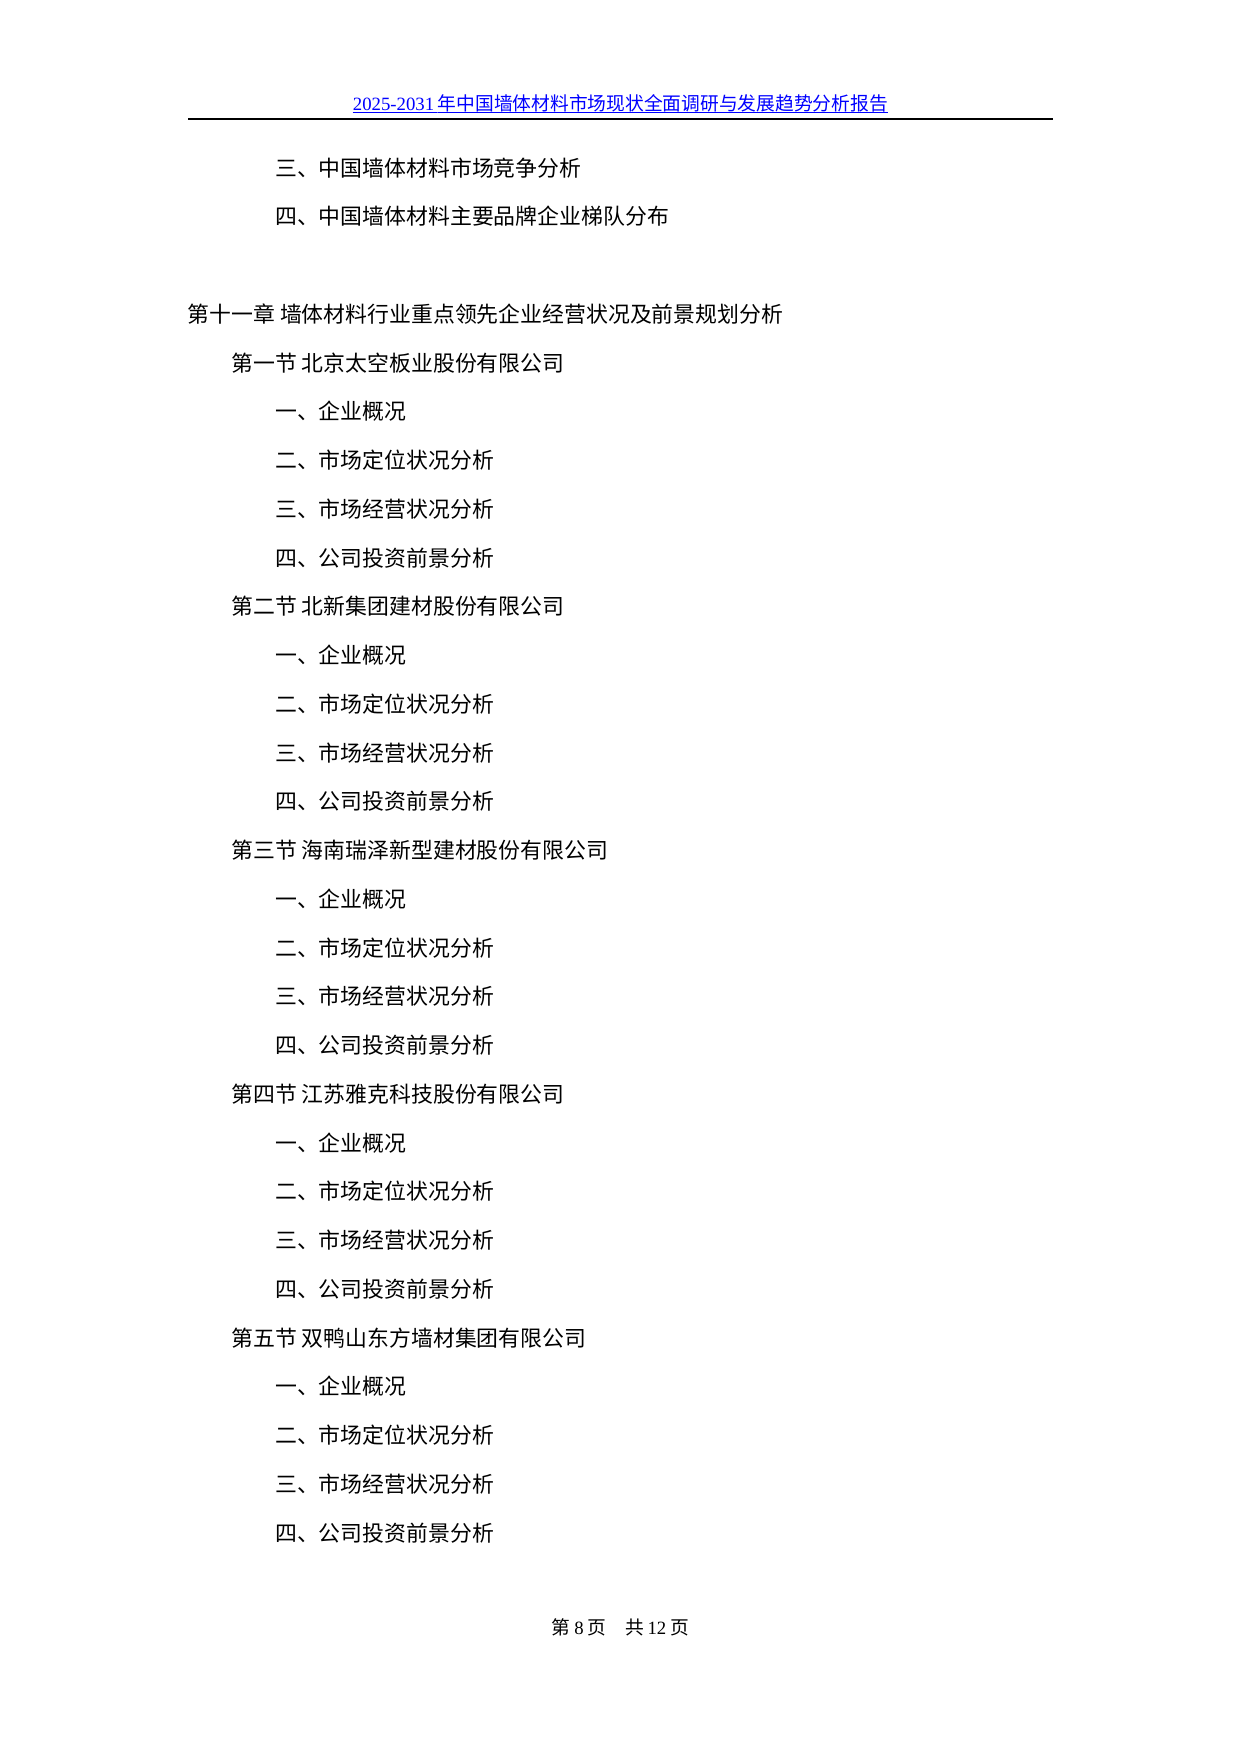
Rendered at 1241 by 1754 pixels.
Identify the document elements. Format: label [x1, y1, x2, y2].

text [187, 150, 1053, 1548]
